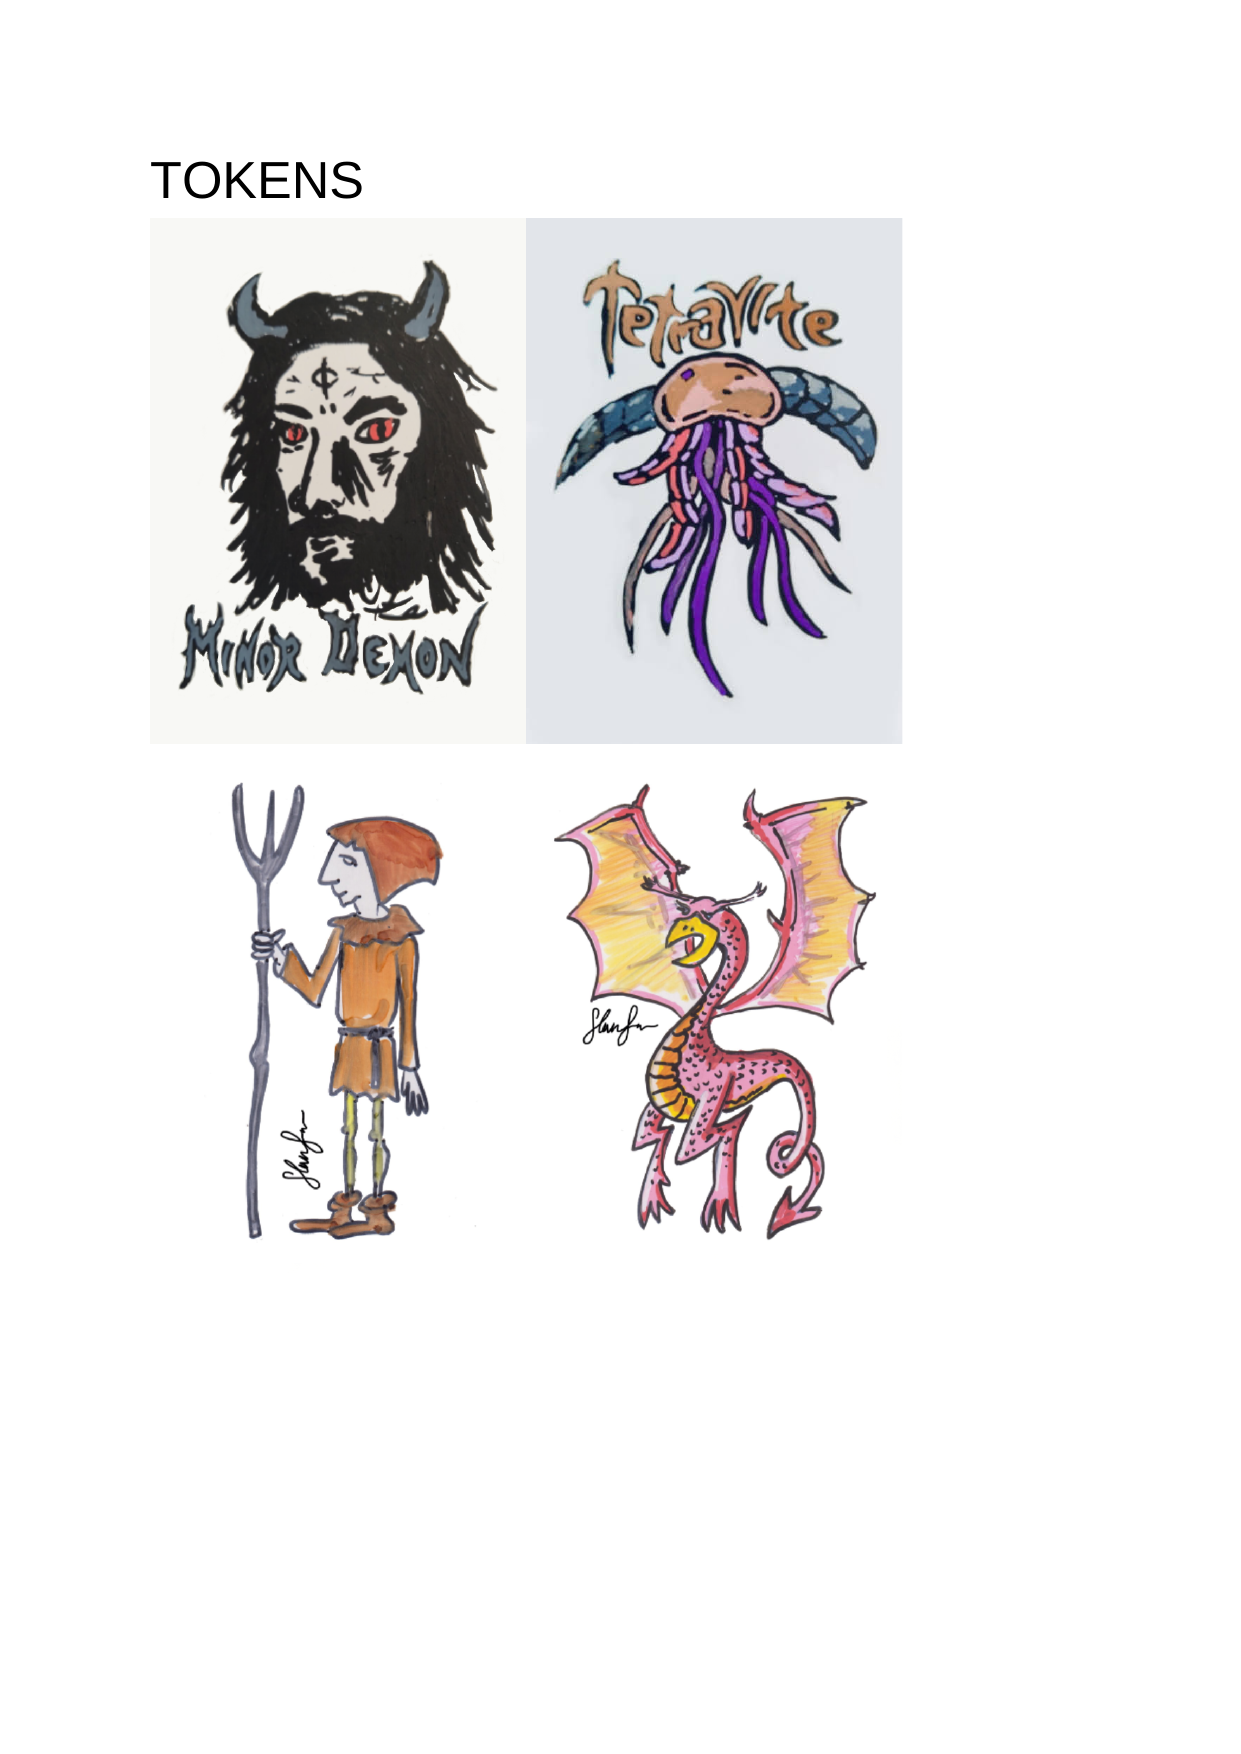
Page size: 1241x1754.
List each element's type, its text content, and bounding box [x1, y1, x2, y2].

picture [150, 218, 903, 744]
text TOKENS [150, 150, 1090, 210]
picture [150, 747, 903, 1273]
